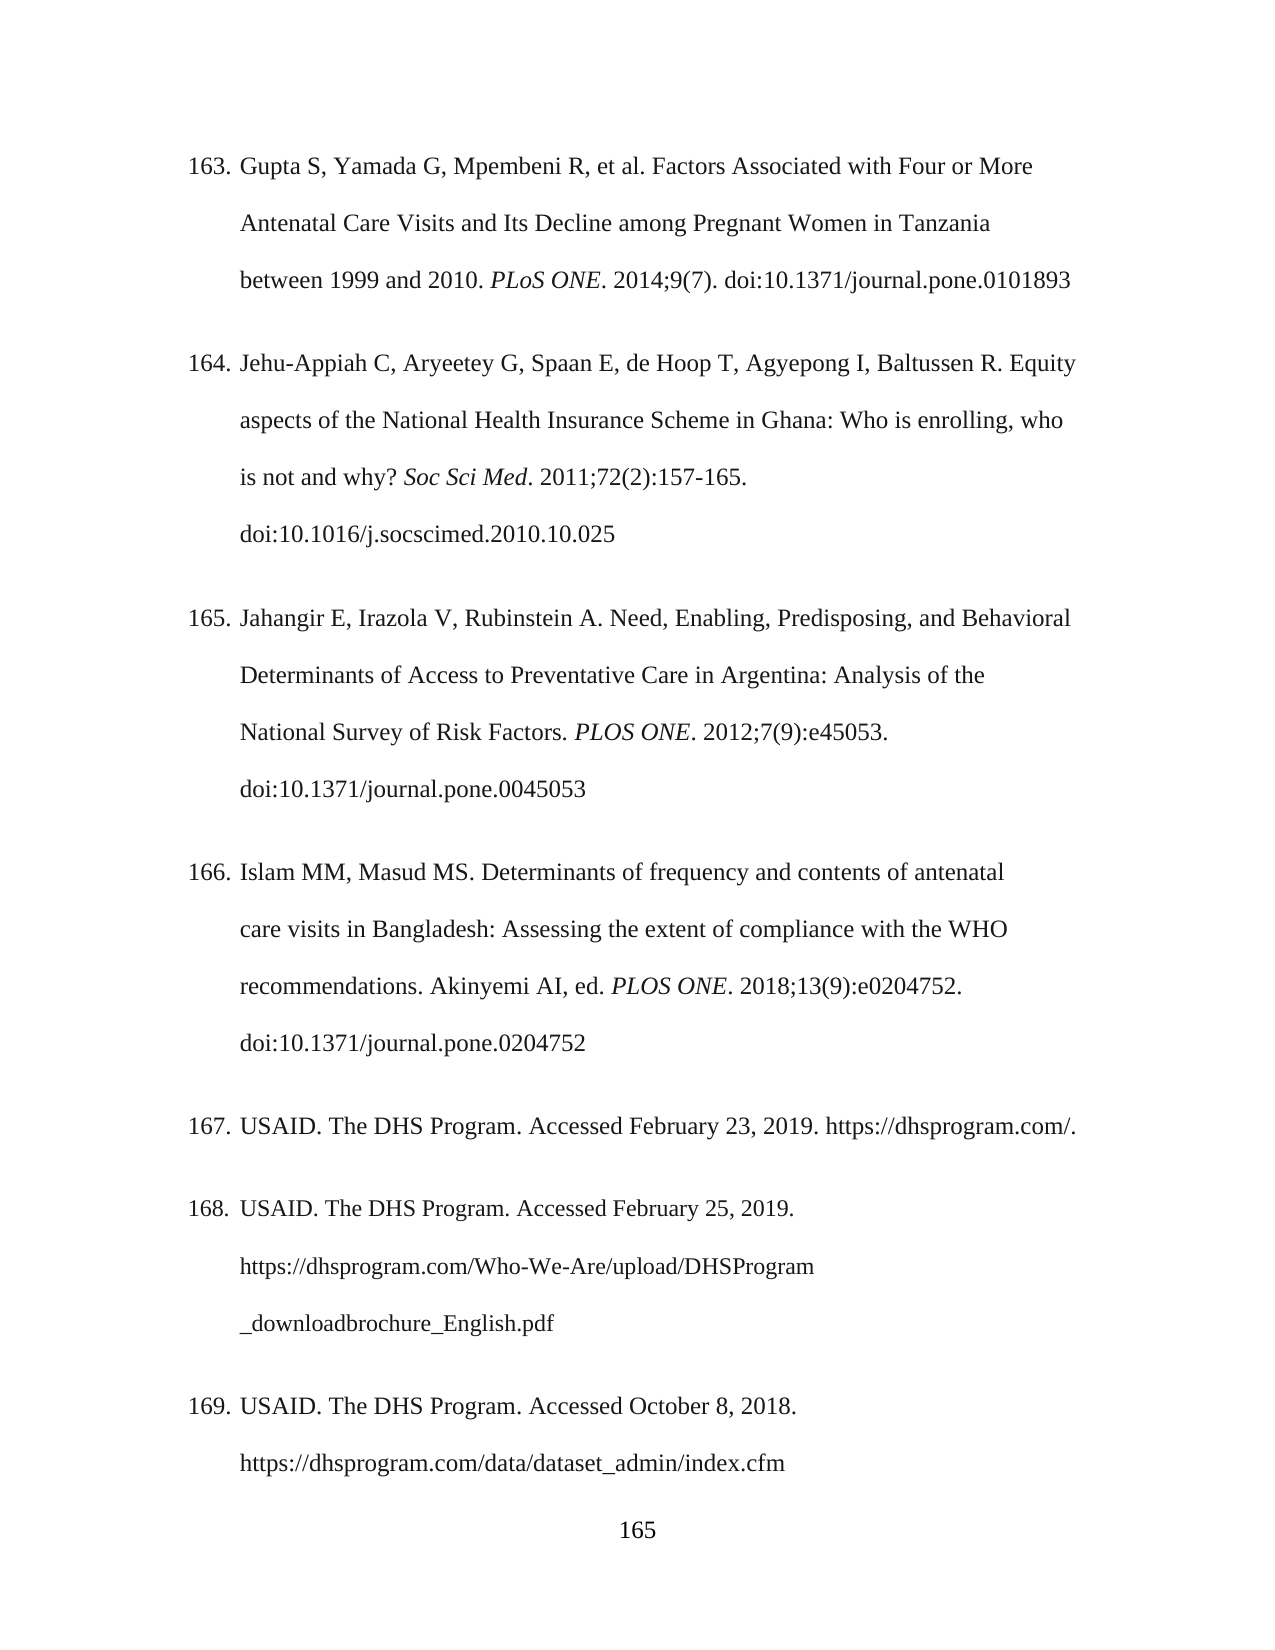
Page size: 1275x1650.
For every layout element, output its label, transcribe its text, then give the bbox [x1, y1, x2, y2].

list Jehu-Appiah C, Aryeetey G, Spaan E, de Hoop T, Agyepong I, Baltussen R. Equity aspects of the National Health Insurance Scheme in Ghana: Who is enrolling, who is not and why? Soc Sci Med. 2011;72(2):157-165. doi:10.1016/j.socscimed.2010.10.025 [188, 348, 1085, 548]
list Jahangir E, Irazola V, Rubinstein A. Need, Enabling, Predisposing, and Behavioral Determinants of Access to Preventative Care in Argentina: Analysis of the National Survey of Risk Factors. PLOS ONE. 2012;7(9):e45053. doi:10.1371/journal.pone.0045053 [188, 603, 1077, 803]
list USAID. The DHS Program. Accessed February 23, 2019. https://dhsprogram.com/. [188, 1111, 1125, 1139]
list Gupta S, Yamada G, Mpembeni R, et al. Factors Associated with Four or More Antenatal Care Visits and Its Decline among Pregnant Women in Tanzania between 1999 and 2010. PLoS ONE. 2014;9(7). doi:10.1371/journal.pone.0101893 [188, 151, 1079, 294]
list USAID. The DHS Program. Accessed October 8, 2018. https://dhsprogram.com/data/dataset_admin/index.cfm [188, 1391, 798, 1476]
list Islam MM, Masud MS. Determinants of frequency and contents of antenatal care visits in Bangladesh: Assessing the extent of compliance with the WHO recommendations. Akinyemi AI, ed. PLOS ONE. 2018;13(9):e0204752. doi:10.1371/journal.pone.0204752 [188, 857, 1052, 1057]
text 165 [150, 1515, 1125, 1544]
list USAID. The DHS Program. Accessed February 25, 2019. https://dhsprogram.com/Who-We-Are/upload/DHSProgram_downloadbrochure_English.pdf [188, 1194, 823, 1337]
